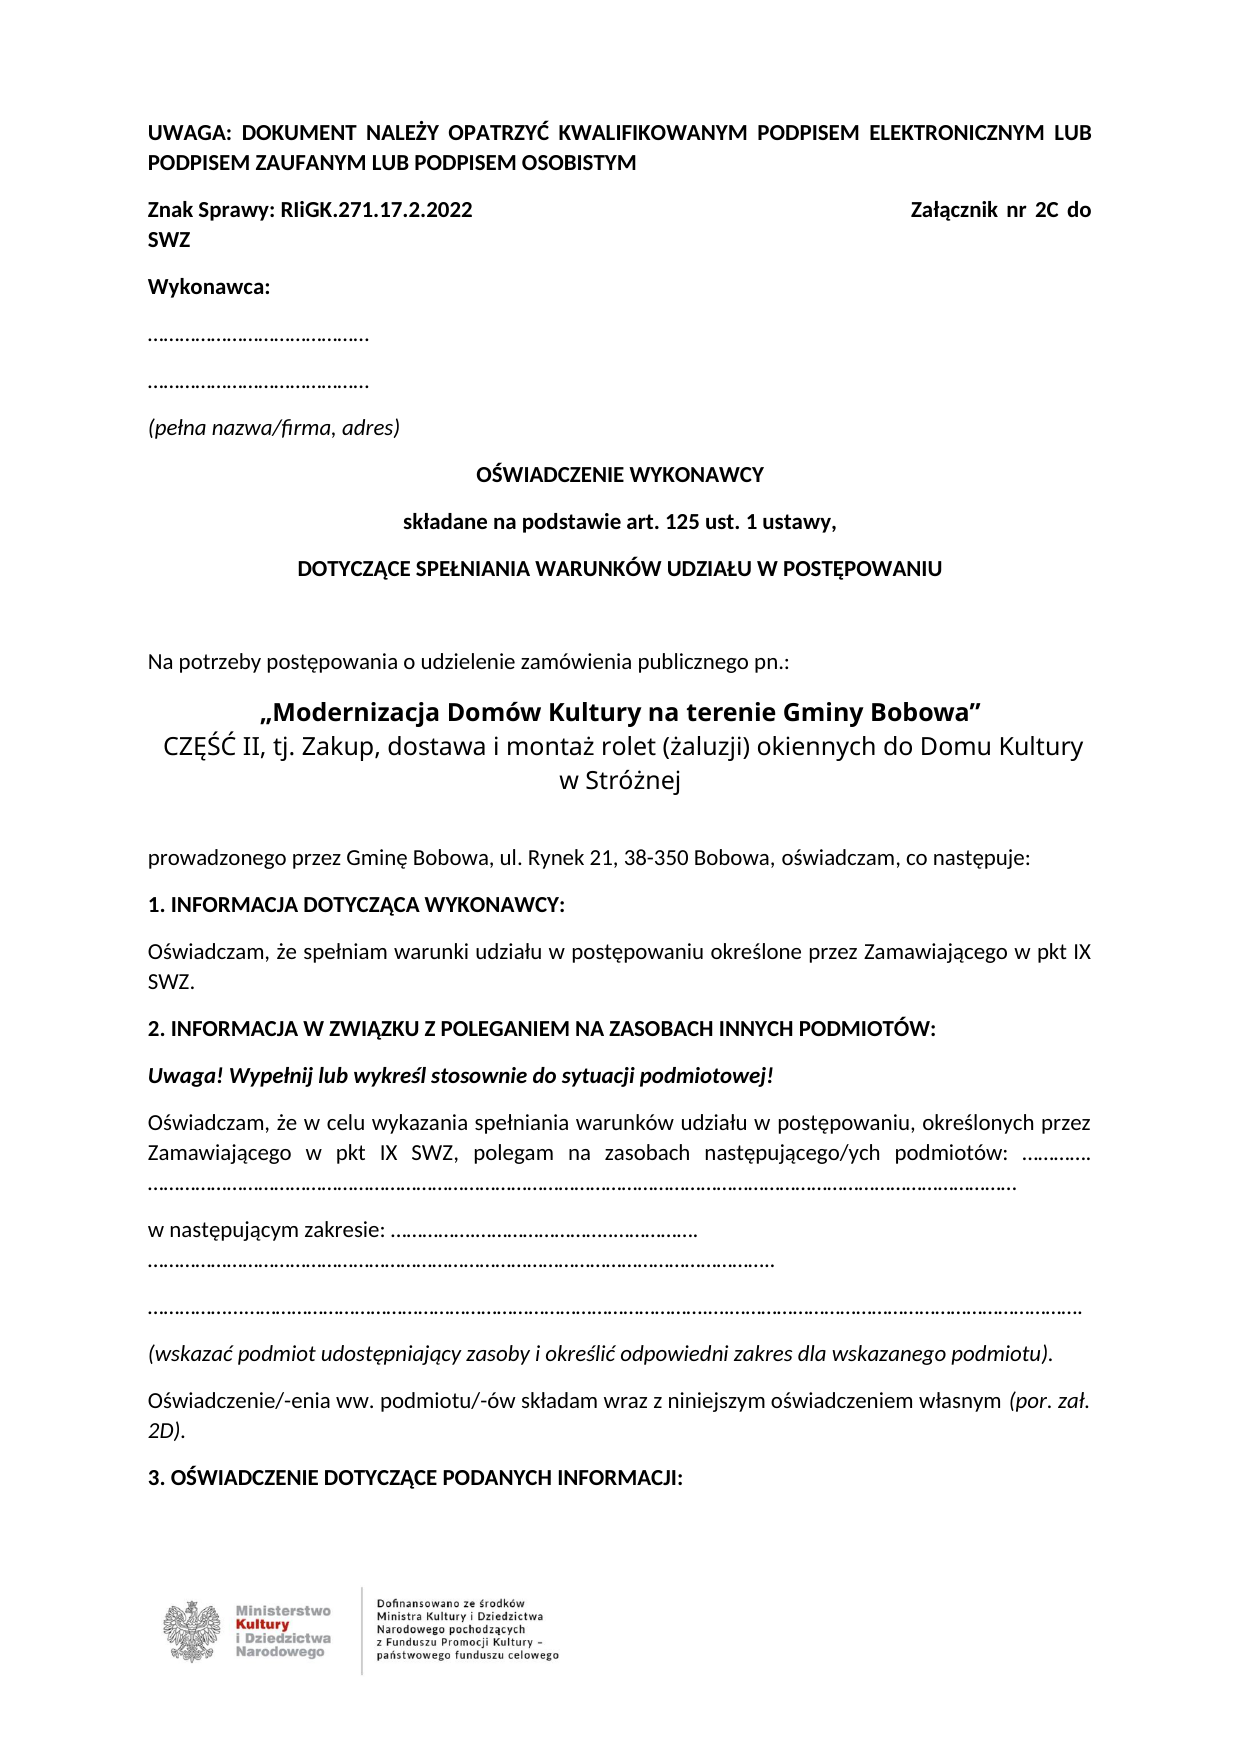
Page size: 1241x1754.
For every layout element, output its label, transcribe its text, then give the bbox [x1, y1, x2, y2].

text Oświadczenie/-enia ww. podmiotu/-ów składam wraz z niniejszym oświadczeniem własnym (por. zał. 2D). [148, 1386, 1093, 1444]
text UWAGA: DOKUMENT NALEŻY OPATRZYĆ KWALIFIKOWANYM PODPISEM ELEKTRONICZNYM LUB PODPISEM ZAUFANYM LUB PODPISEM OSOBISTYM [148, 118, 1093, 176]
text 2. INFORMACJA W ZWIĄZKU Z POLEGANIEM NA ZASOBACH INNYCH PODMIOTÓW: [148, 1014, 1093, 1042]
text …………………………………… [148, 319, 1093, 347]
text Oświadczam, że w celu wykazania spełniania warunków udziału w postępowaniu, określonych przez Zamawiającego w pkt IX SWZ, polegam na zasobach następującego/ych podmiotów: ………….………………………………………………………………………………………………………………………………………………… [148, 1108, 1093, 1196]
text Uwaga! Wypełnij lub wykreśl stosownie do sytuacji podmiotowej! [148, 1061, 1093, 1089]
text Na potrzeby postępowania o udzielenie zamówienia publicznego pn.: [148, 647, 1093, 675]
text Wykonawca: [148, 272, 1093, 300]
text Znak Sprawy: RIiGK.271.17.2.2022 Załącznik nr 2C do SWZ [148, 195, 1093, 253]
text …………………………………… [148, 366, 1093, 394]
text Oświadczam, że spełniam warunki udziału w postępowaniu określone przez Zamawiającego w pkt IX SWZ. [148, 937, 1093, 995]
text „Modernizacja Domów Kultury na terenie Gminy Bobowa” [148, 694, 1093, 728]
text w następującym zakresie: …………….……………………..…………….……………………………………………………………………………………………………….. [148, 1215, 1093, 1273]
text (pełna nazwa/firma, adres) [148, 413, 1093, 441]
text OŚWIADCZENIE WYKONAWCY [148, 460, 1093, 488]
text 1. INFORMACJA DOTYCZĄCA WYKONAWCY: [148, 890, 1093, 918]
text składane na podstawie art. 125 ust. 1 ustawy, [148, 507, 1093, 535]
text (wskazać podmiot udostępniający zasoby i określić odpowiedni zakres dla wskazanego podmiotu). [148, 1339, 1093, 1367]
text 3. OŚWIADCZENIE DOTYCZĄCE PODANYCH INFORMACJI: [148, 1463, 1093, 1491]
text DOTYCZĄCE SPEŁNIANIA WARUNKÓW UDZIAŁU W POSTĘPOWANIU [148, 554, 1093, 582]
picture [147, 1580, 575, 1681]
text ……………...…………………………………………………………………………….….…………………………………………………………. [148, 1292, 1093, 1320]
text prowadzonego przez Gminę Bobowa, ul. Rynek 21, 38-350 Bobowa, oświadczam, co następuje: [148, 843, 1093, 871]
text CZĘŚĆ II, tj. Zakup, dostawa i montaż rolet (żaluzji) okiennych do Domu Kultury w Stróżnej [148, 728, 1093, 796]
